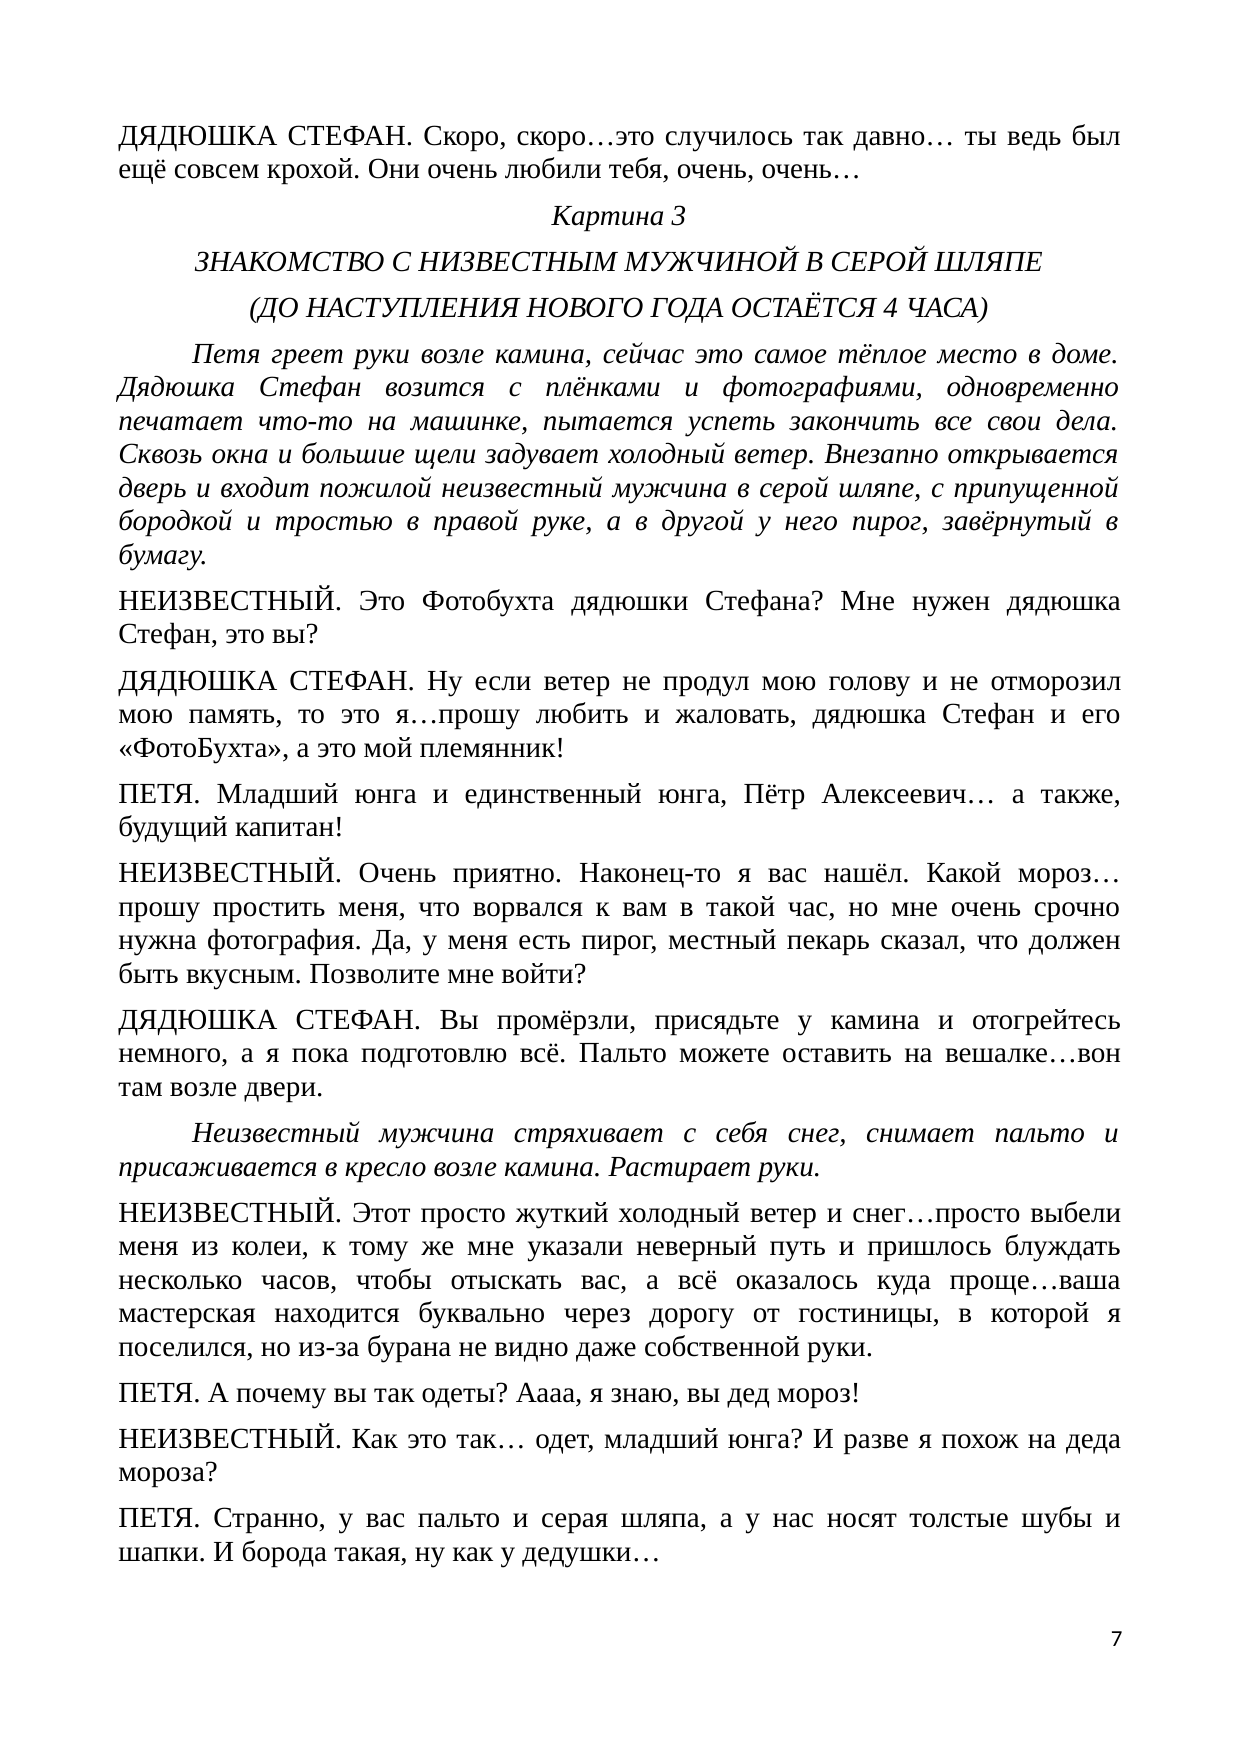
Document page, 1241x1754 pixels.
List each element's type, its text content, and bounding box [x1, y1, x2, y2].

text НЕИЗВЕСТНЫЙ. Этот просто жуткий холодный ветер и снег…просто выбели меня из колеи, к тому же мне указали неверный путь и пришлось блуждать несколько часов, чтобы отыскать вас, а всё оказалось куда проще…ваша мастерская находится буквально через дорогу от гостиницы, в которой я поселился, но из-за бурана не видно даже собственной руки. [118, 1195, 1122, 1362]
text ПЕТЯ. А почему вы так одеты? Аааа, я знаю, вы дед мороз! [118, 1375, 1122, 1408]
text ДЯДЮШКА СТЕФАН. Скоро, скоро…это случилось так давно… ты ведь был ещё совсем крохой. Они очень любили тебя, очень, очень… [118, 118, 1122, 185]
text Петя греет руки возле камина, сейчас это самое тёплое место в доме. Дядюшка Стефан возится с плёнками и фотографиями, одновременно печатает что-то на машинке, пытается успеть закончить все свои дела. Сквозь окна и большие щели задувает холодный ветер. Внезапно открывается дверь и входит пожилой неизвестный мужчина в серой шляпе, с припущенной бородкой и тростью в правой руке, а в другой у него пирог, завёрнутый в бумагу. [118, 336, 1122, 571]
text НЕИЗВЕСТНЫЙ. Это Фотобухта дядюшки Стефана? Мне нужен дядюшка Стефан, это вы? [118, 583, 1122, 650]
text НЕИЗВЕСТНЫЙ. Как это так… одет, младший юнга? И разве я похож на деда мороза? [118, 1421, 1122, 1488]
text ПЕТЯ. Младший юнга и единственный юнга, Пётр Алексеевич… а также, будущий капитан! [118, 776, 1122, 843]
text (ДО НАСТУПЛЕНИЯ НОВОГО ГОДА ОСТАЁТСЯ 4 ЧАСА) [118, 290, 1122, 323]
text НЕИЗВЕСТНЫЙ. Очень приятно. Наконец-то я вас нашёл. Какой мороз… прошу простить меня, что ворвался к вам в такой час, но мне очень срочно нужна фотография. Да, у меня есть пирог, местный пекарь сказал, что должен быть вкусным. Позволите мне войти? [118, 855, 1122, 989]
text Неизвестный мужчина стряхивает с себя снег, снимает пальто и присаживается в кресло возле камина. Растирает руки. [118, 1115, 1122, 1182]
text Картина 3 [118, 198, 1122, 231]
text ПЕТЯ. Странно, у вас пальто и серая шляпа, а у нас носят толстые шубы и шапки. И борода такая, ну как у дедушки… [118, 1501, 1122, 1568]
text ДЯДЮШКА СТЕФАН. Вы промёрзли, присядьте у камина и отогрейтесь немного, а я пока подготовлю всё. Пальто можете оставить на вешалке…вон там возле двери. [118, 1002, 1122, 1103]
text ЗНАКОМСТВО С НИЗВЕСТНЫМ МУЖЧИНОЙ В СЕРОЙ ШЛЯПЕ [118, 244, 1122, 277]
text ДЯДЮШКА СТЕФАН. Ну если ветер не продул мою голову и не отморозил мою память, то это я…прошу любить и жаловать, дядюшка Стефан и его «ФотоБухта», а это мой племянник! [118, 663, 1122, 763]
